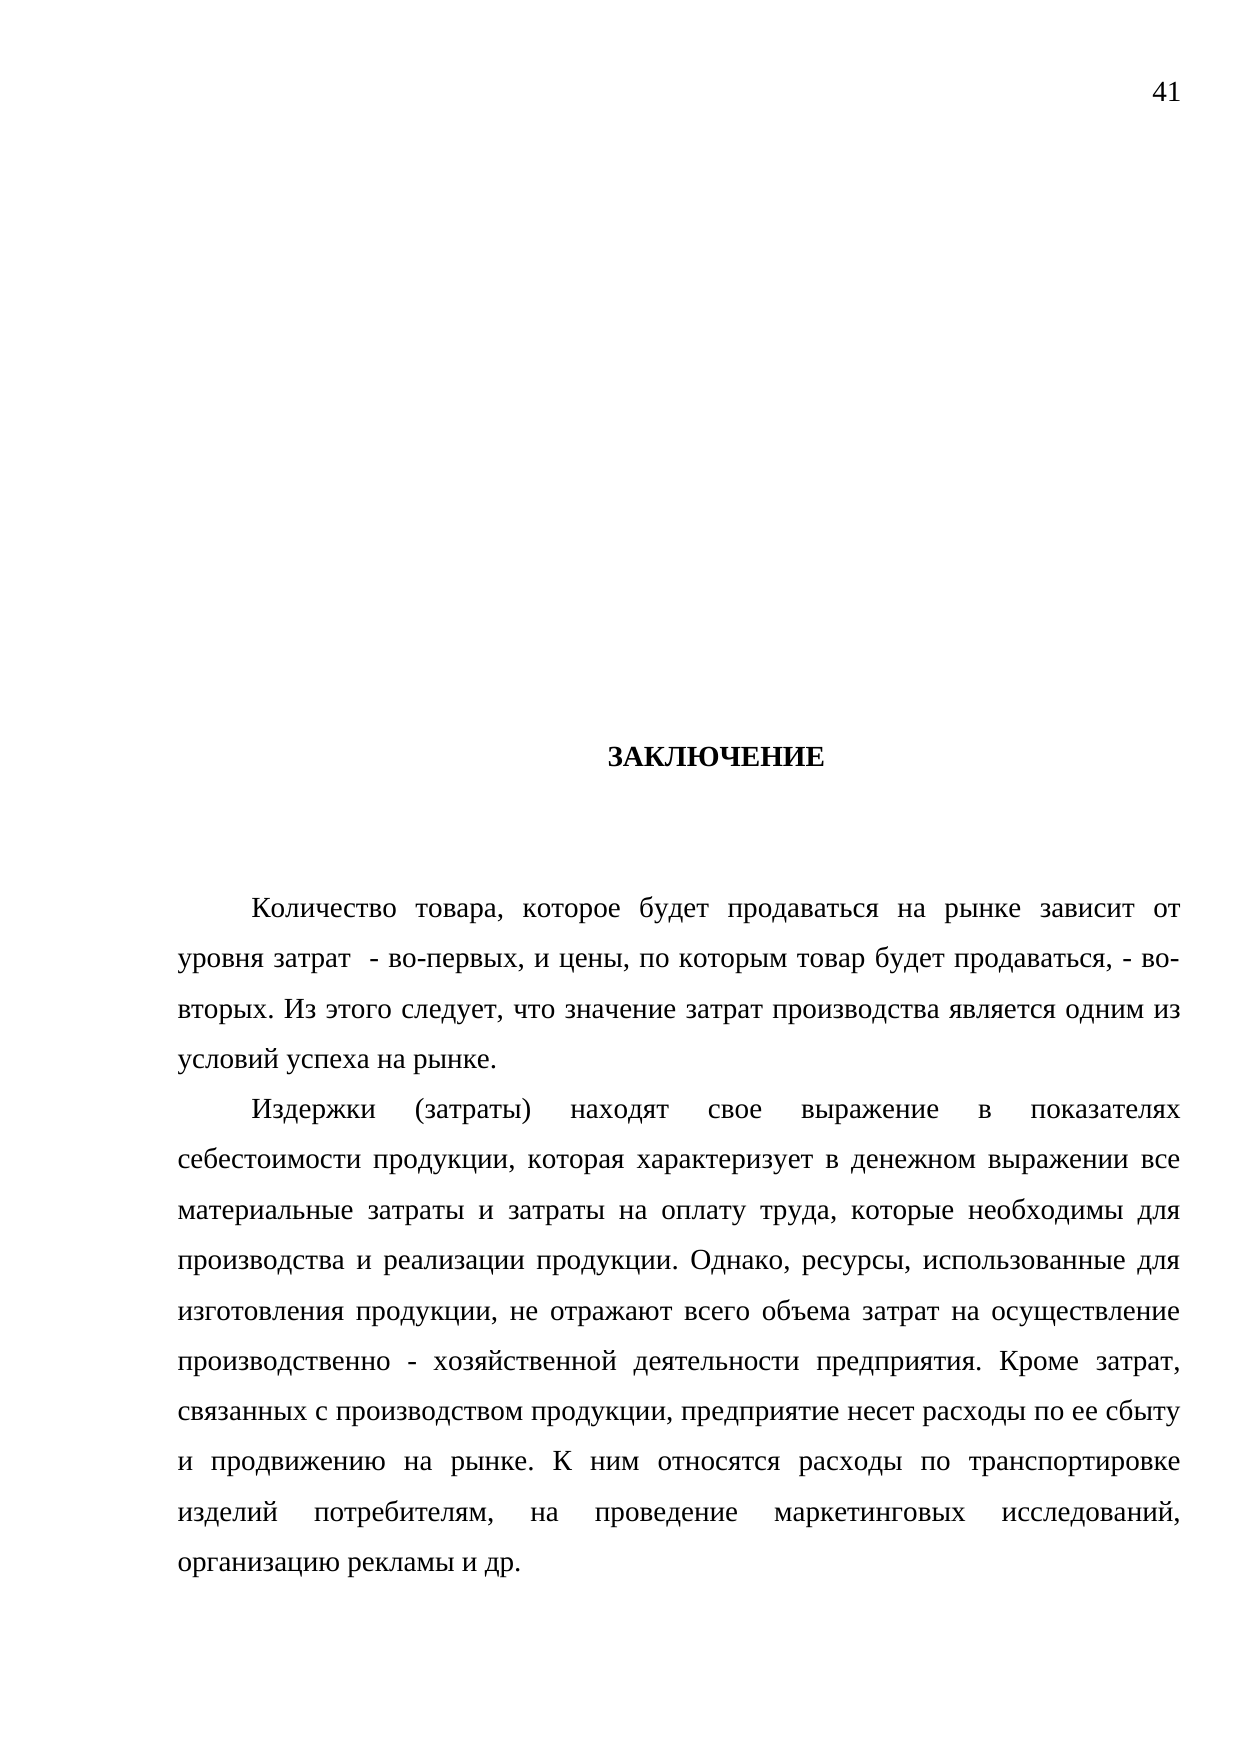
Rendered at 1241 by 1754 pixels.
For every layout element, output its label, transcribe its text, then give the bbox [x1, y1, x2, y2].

text Издержки (затраты) находят свое выражение в показателях себестоимости продукции, которая характеризует в денежном выражении все материальные затраты и затраты на оплату труда, которые необходимы для производства и реализации продукции. Однако, ресурсы, использованные для изготовления продукции, не отражают всего объема затрат на осуществление производственно - хозяйственной деятельности предприятия. Кроме затрат, связанных с производством продукции, предприятие несет расходы по ее сбыту и продвижению на рынке. К ним относятся расходы по транспортировке изделий потребителям, на проведение маркетинговых исследований, организацию рекламы и др. [177, 1091, 1181, 1578]
text Количество товара, которое будет продаваться на рынке зависит от уровня затрат - во-первых, и цены, по которым товар будет продаваться, - во-вторых. Из этого следует, что значение затрат производства является одним из условий успеха на рынке. [177, 890, 1181, 1074]
text ЗАКЛЮЧЕНИЕ [177, 739, 1181, 773]
